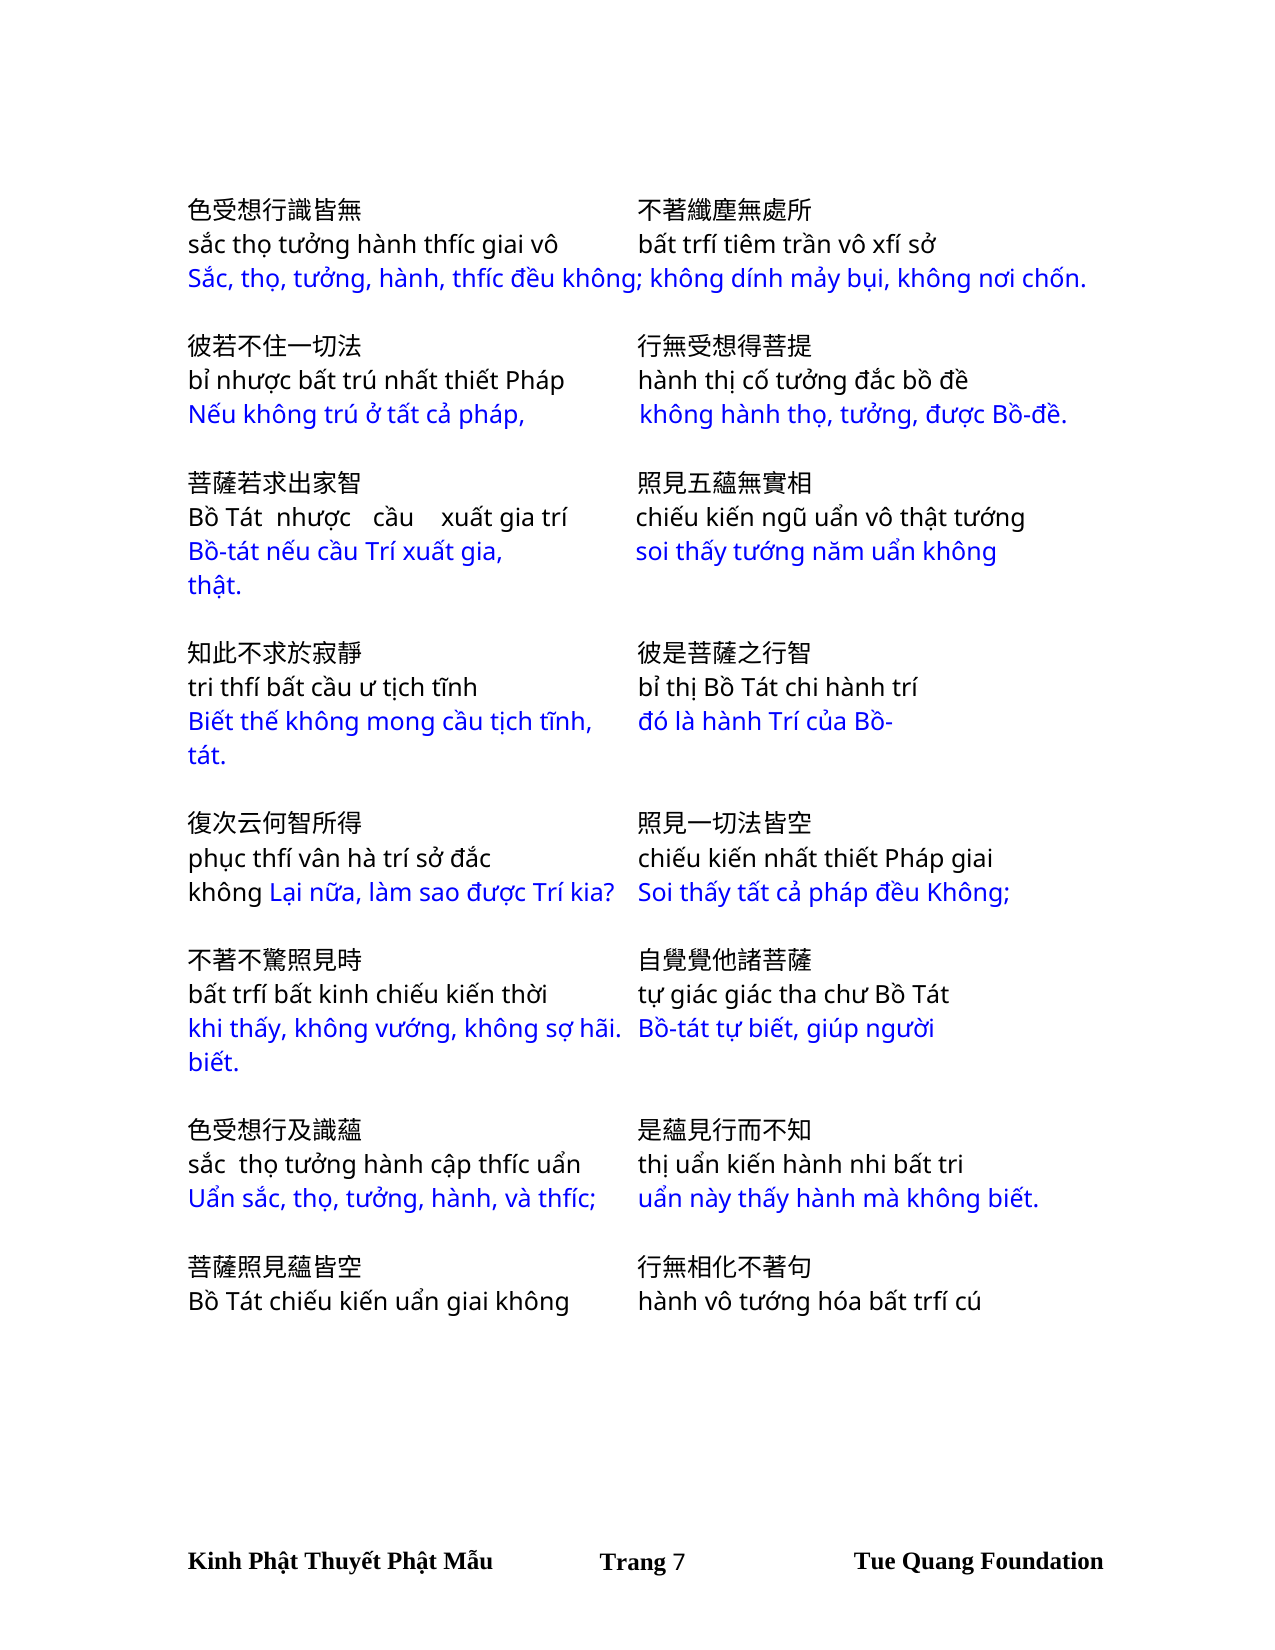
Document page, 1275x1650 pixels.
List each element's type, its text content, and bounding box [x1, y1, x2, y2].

text 色受想行識皆無 不著纖塵無處所 [188, 193, 1117, 227]
text 知此不求於寂靜 彼是菩薩之行智 [188, 636, 1117, 670]
text Sắc, thọ, tưởng, hành, thfíc đều không; không dính mảy bụi, không nơi chốn. [188, 261, 1117, 295]
text Bồ Tát nhược cầu xuất gia trí chiếu kiến ngũ uẩn vô thật tướng Bồ-tát nếu cầu Trí xuất gia, soi thấy tướng năm uẩn không thật. [188, 499, 1030, 602]
text phục thfí vân hà trí sở đắc chiếu kiến nhất thiết Pháp giai không Lại nữa, làm sao được Trí kia? Soi thấy tất cả pháp đều Không; [188, 840, 1047, 908]
text sắc thọ tưởng hành thfíc giai vô bất trfí tiêm trần vô xfí sở [188, 227, 1117, 261]
text bất trfí bất kinh chiếu kiến thời tự giác giác tha chư Bồ Tát khi thấy, không vướng, không sợ hãi. Bồ-tát tự biết, giúp người biết. [188, 977, 966, 1079]
text 色受想行及識蘊 是蘊見行而不知 [188, 1113, 1117, 1147]
text sắc thọ tưởng hành cập thfíc uẩn thị uẩn kiến hành nhi bất tri [188, 1147, 1117, 1181]
text bỉ nhược bất trú nhất thiết Pháp hành thị cố tưởng đắc bồ đề [188, 363, 1117, 397]
text Bồ Tát chiếu kiến uẩn giai không hành vô tướng hóa bất trfí cú [188, 1283, 1117, 1317]
text tri thfí bất cầu ư tịch tĩnh bỉ thị Bồ Tát chi hành trí Biết thế không mong cầu tịch tĩnh, đó là hành Trí của Bồ-tát. [188, 670, 920, 772]
text 菩薩若求出家智 照見五蘊無實相 [188, 465, 1117, 499]
text Uẩn sắc, thọ, tưởng, hành, và thfíc; uẩn này thấy hành mà không biết. [188, 1181, 1117, 1215]
text 彼若不住一切法 行無受想得菩提 [188, 329, 1117, 363]
text 菩薩照見蘊皆空 行無相化不著句 [188, 1249, 1117, 1283]
text 不著不驚照見時 自覺覺他諸菩薩 [188, 942, 1117, 977]
text Nếu không trú ở tất cả pháp, không hành thọ, tưởng, được Bồ-đề. [188, 397, 1117, 431]
text 復次云何智所得 照見一切法皆空 [188, 806, 1117, 840]
